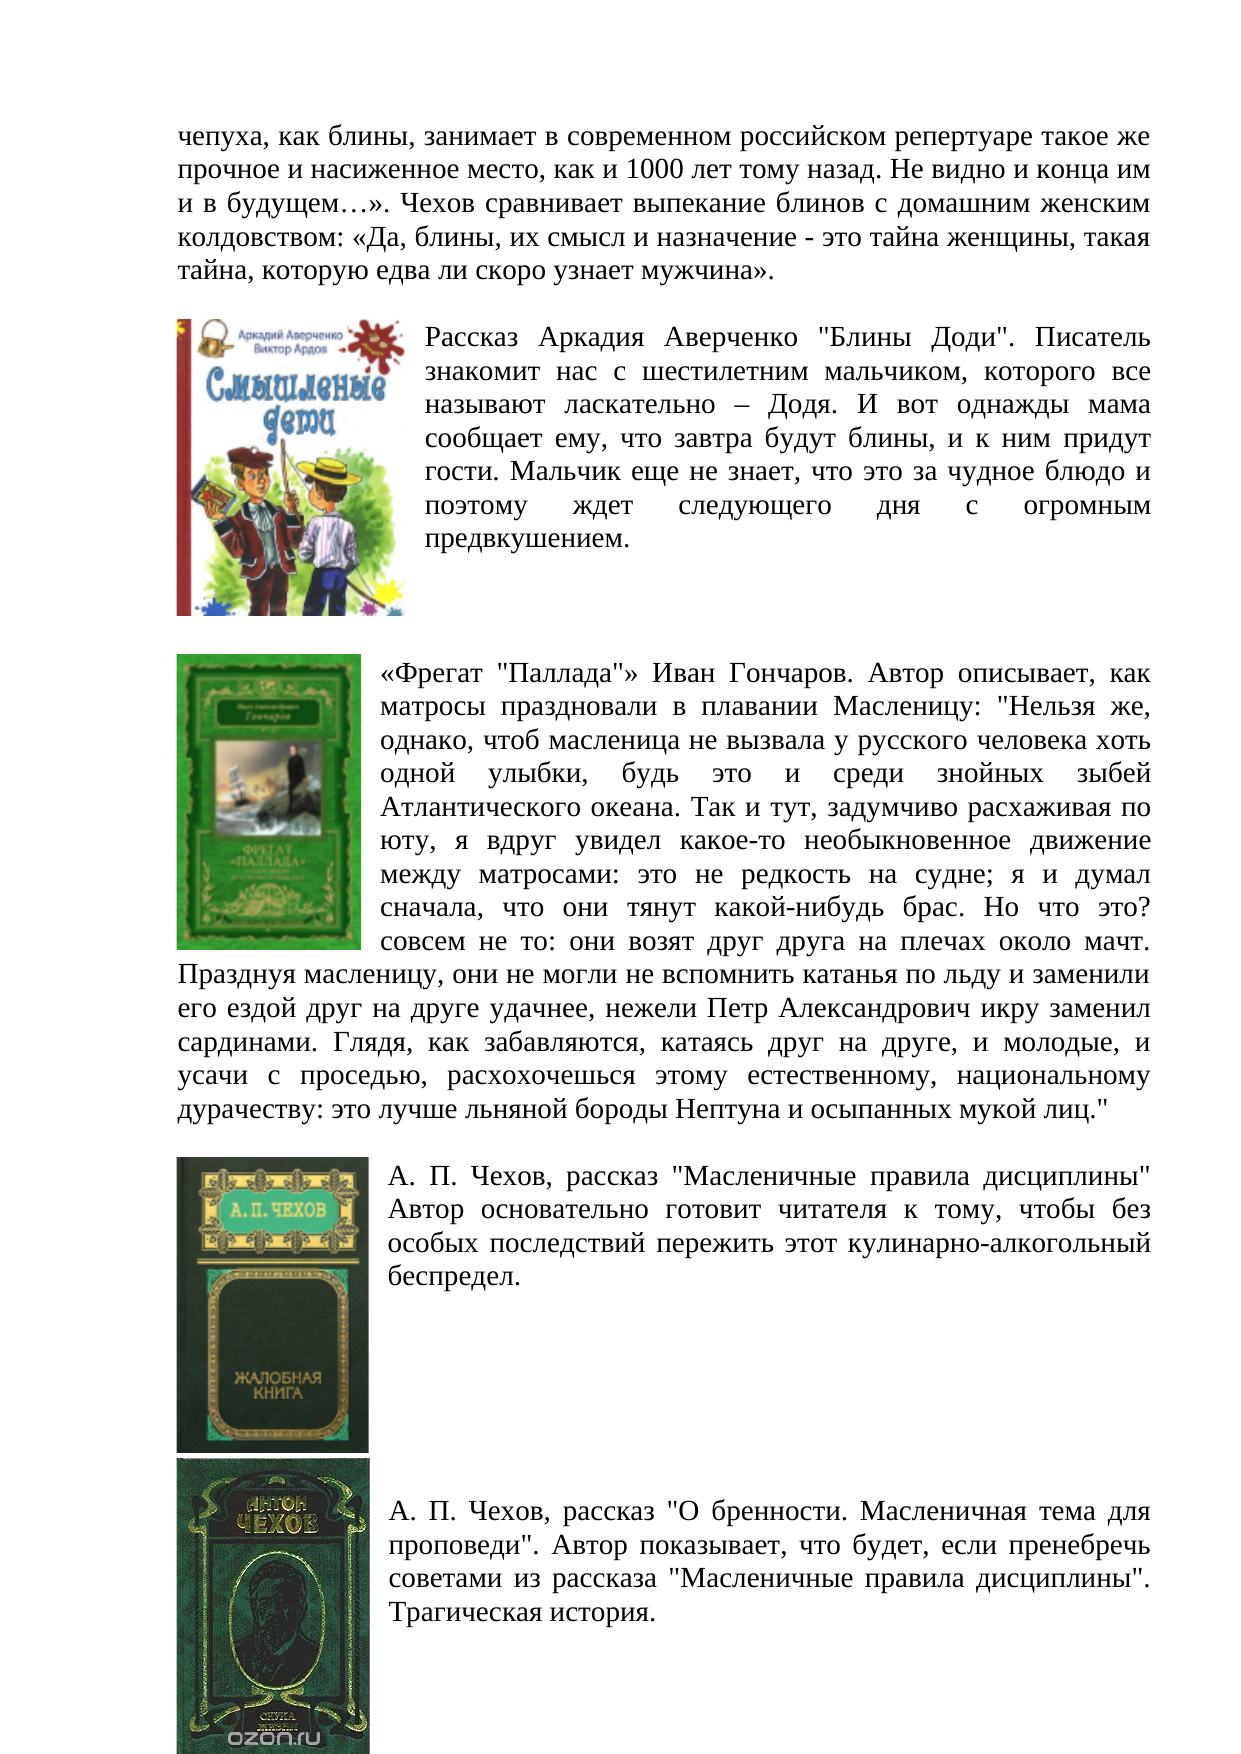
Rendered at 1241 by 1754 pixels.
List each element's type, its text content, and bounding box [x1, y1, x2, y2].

text А. П. Чехов, рассказ "Масленичные правила дисциплины" Автор основательно готовит читателя к тому, чтобы без особых последствий пережить этот кулинарно-алкогольный беспредел. [369, 1158, 1152, 1292]
picture [176, 1157, 369, 1453]
text А. П. Чехов, рассказ "О бренности. Масленичная тема для проповеди". Автор показывает, что будет, если пренебречь советами из рассказа "Масленичные правила дисциплины". Трагическая история. [370, 1493, 1152, 1627]
picture [176, 319, 406, 616]
picture [176, 654, 362, 950]
text Рассказ Аркадия Аверченко "Блины Доди". Писатель знакомит нас с шестилетним мальчиком, которого все называют ласкательно – Додя. И вот однажды мама сообщает ему, что завтра будут блины, и к ним придут гости. Мальчик еще не знает, что это за чудное блюдо и поэтому ждет следующего дня с огромным предвкушением. [406, 319, 1152, 554]
picture [176, 1458, 370, 1754]
text «Фрегат "Паллада"» Иван Гончаров. Автор описывает, как матросы праздновали в плавании Масленицу: "Нельзя же, однако, чтоб масленица не вызвала у русского человека хоть одной улыбки, будь это и среди знойных зыбей Атлантического океана. Так и тут, задумчиво расхаживая по юту, я вдруг увидел какое-то необыкновенное движение между матросами: это не редкость на судне; я и думал сначала, что они тянут какой-нибудь брас. Но что это? совсем не то: они возят друг друга на плечах около мачт. Празднуя масленицу, они не могли не вспомнить катанья по льду и заменили его ездой друг на друге удачнее, нежели Петр Александрович икру заменил сардинами. Глядя, как забавляются, катаясь друг на друге, и молодые, и усачи с проседью, расхохочешься этому естественному, национальному дурачеству: это лучше льняной бороды Нептуна и осыпанных мукой лиц." [177, 655, 1152, 1124]
